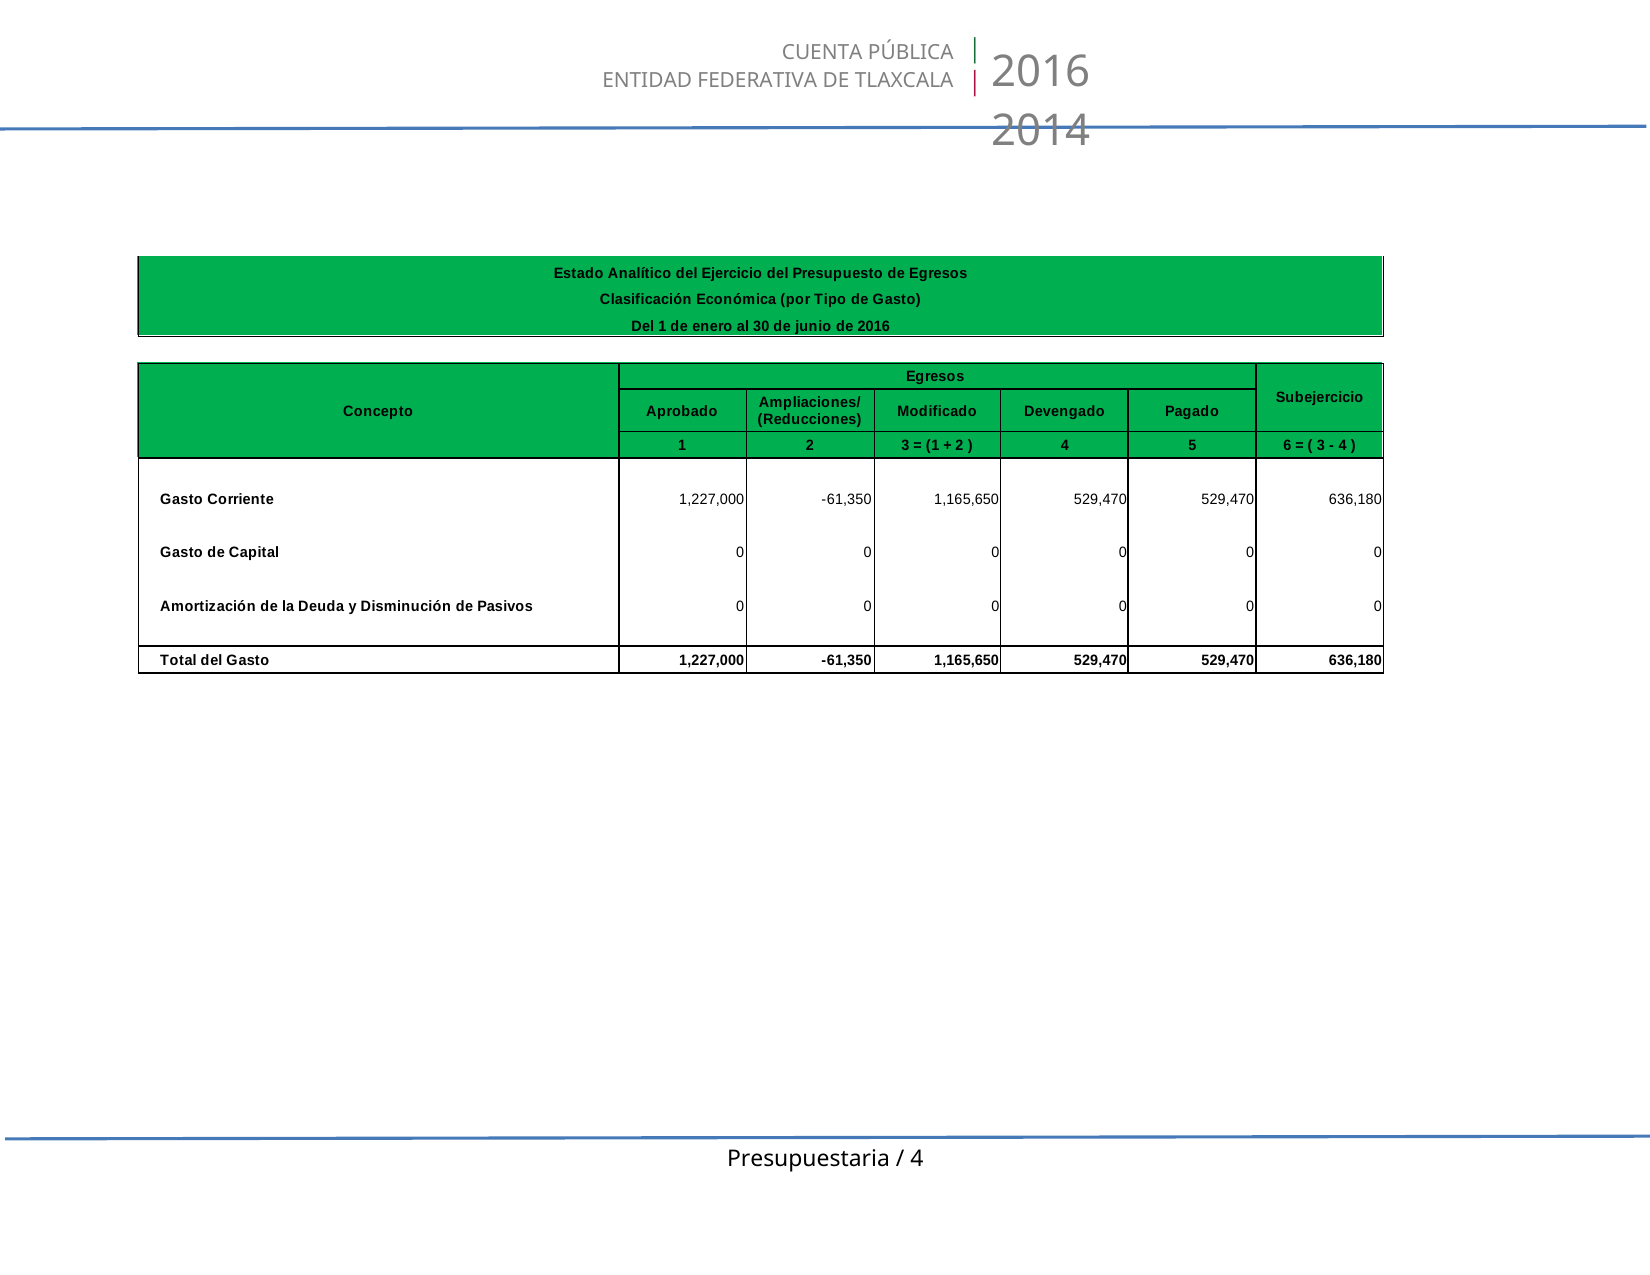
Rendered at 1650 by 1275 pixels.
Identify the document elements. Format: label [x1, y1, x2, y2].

picture [968, 28, 985, 99]
